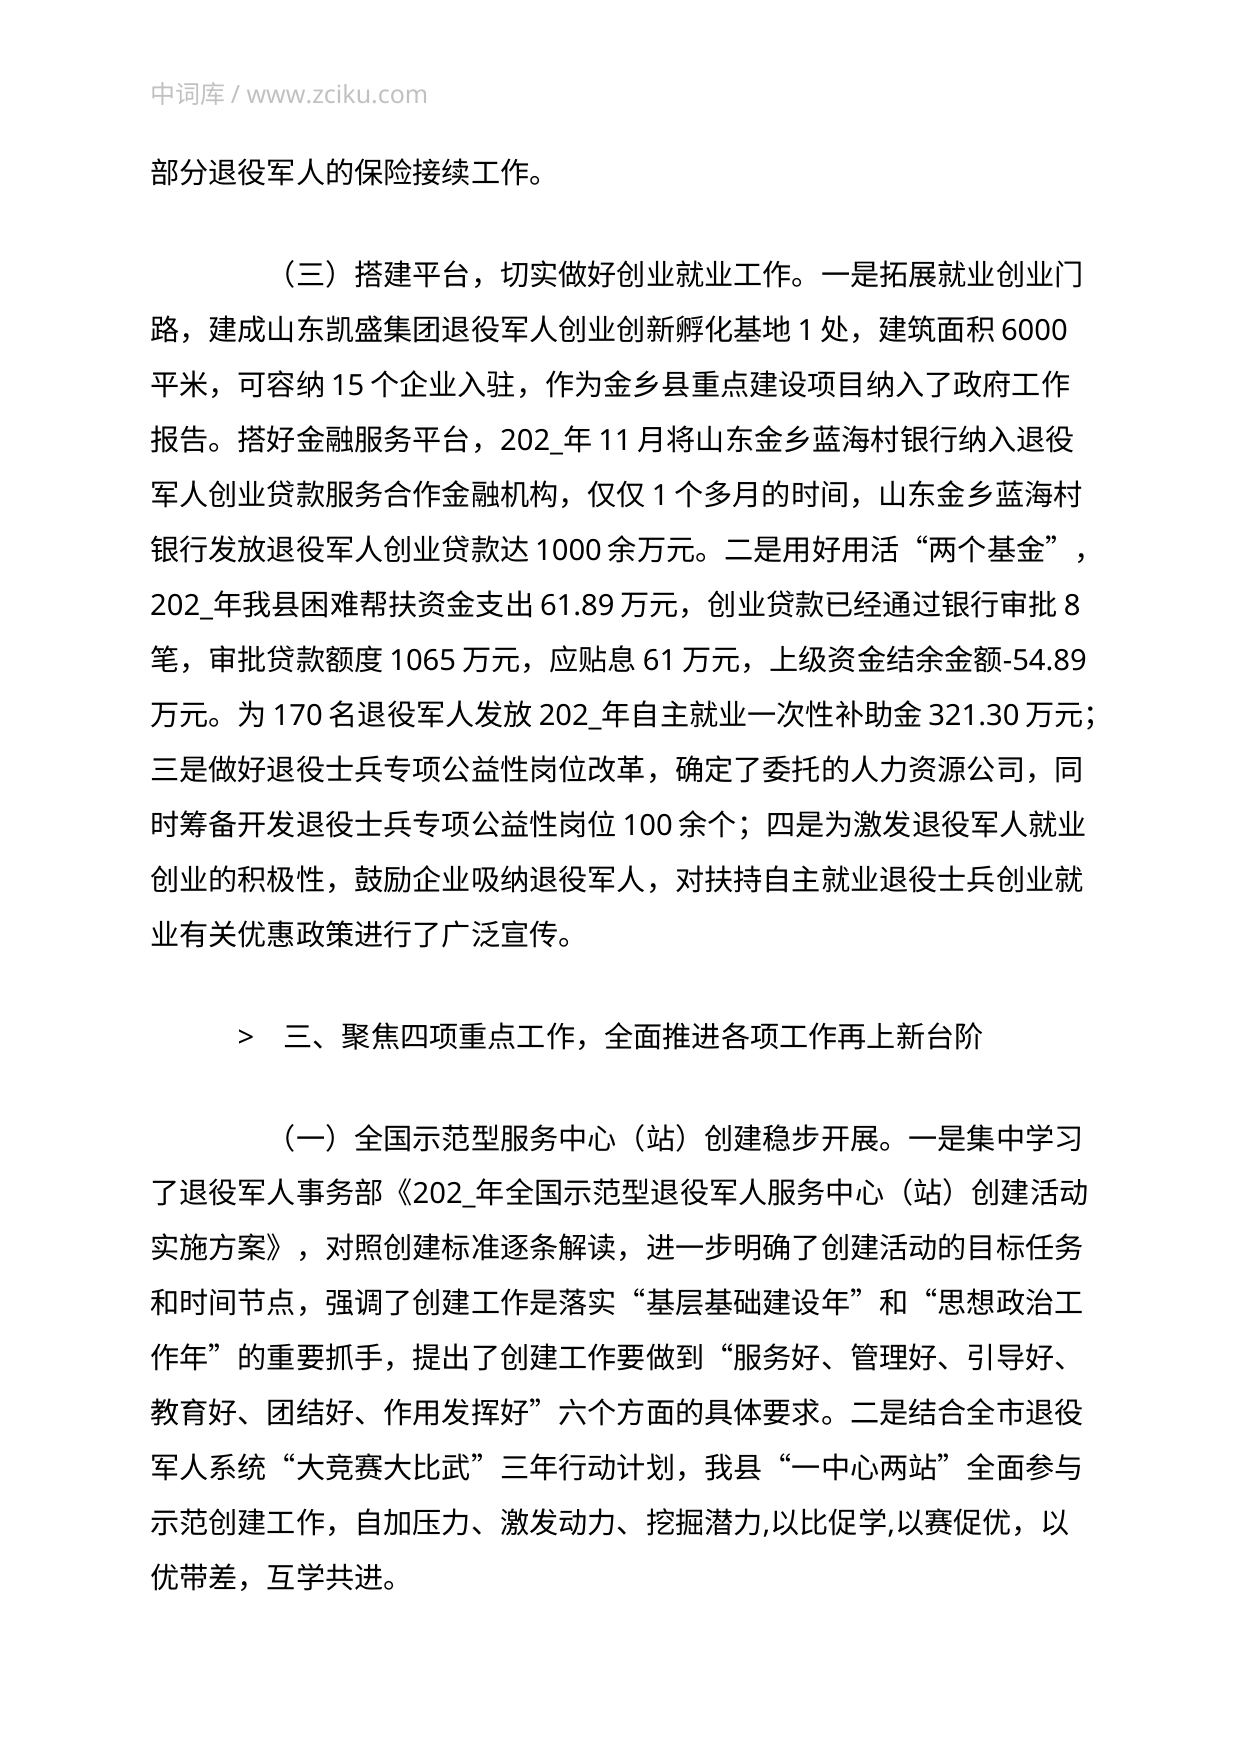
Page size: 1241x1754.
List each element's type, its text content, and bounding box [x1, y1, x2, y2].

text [150, 150, 1090, 192]
text > 三、聚焦四项重点工作，全面推进各项工作再上新台阶 [150, 1013, 1090, 1056]
text （一）全国示范型服务中心（站）创建稳步开展。一是集中学习了退役军人事务部《202_年全国示范型退役军人服务中心（站）创建活动实施方案》，对照创建标准逐条解读，进一步明确了创建活动的目标任务和时间节点，强调了创建工作是落实“基层基础建设年”和“思想政治工作年”的重要抓手，提出了创建工作要做到“服务好、管理好、引导好、教育好、团结好、作用发挥好”六个方面的具体要求。二是结合全市退役军人系统“大竞赛大比武”三年行动计划，我县“一中心两站”全面参与示范创建工作，自加压力、激发动力、挖掘潜力,以比促学,以赛促优，以优带差，互学共进。 [150, 1115, 1090, 1597]
text （三）搭建平台，切实做好创业就业工作。一是拓展就业创业门路，建成山东凯盛集团退役军人创业创新孵化基地1处，建筑面积6000平米，可容纳15个企业入驻，作为金乡县重点建设项目纳入了政府工作报告。搭好金融服务平台，202_年11月将山东金乡蓝海村银行纳入退役军人创业贷款服务合作金融机构，仅仅1个多月的时间，山东金乡蓝海村银行发放退役军人创业贷款达1000余万元。二是用好用活“两个基金”，202_年我县困难帮扶资金支出61.89万元，创业贷款已经通过银行审批8笔，审批贷款额度1065万元，应贴息61万元，上级资金结余金额-54.89万元。为170名退役军人发放202_年自主就业一次性补助金321.30万元；三是做好退役士兵专项公益性岗位改革，确定了委托的人力资源公司，同时筹备开发退役士兵专项公益性岗位100余个；四是为激发退役军人就业创业的积极性，鼓励企业吸纳退役军人，对扶持自主就业退役士兵创业就业有关优惠政策进行了广泛宣传。 [150, 252, 1090, 954]
